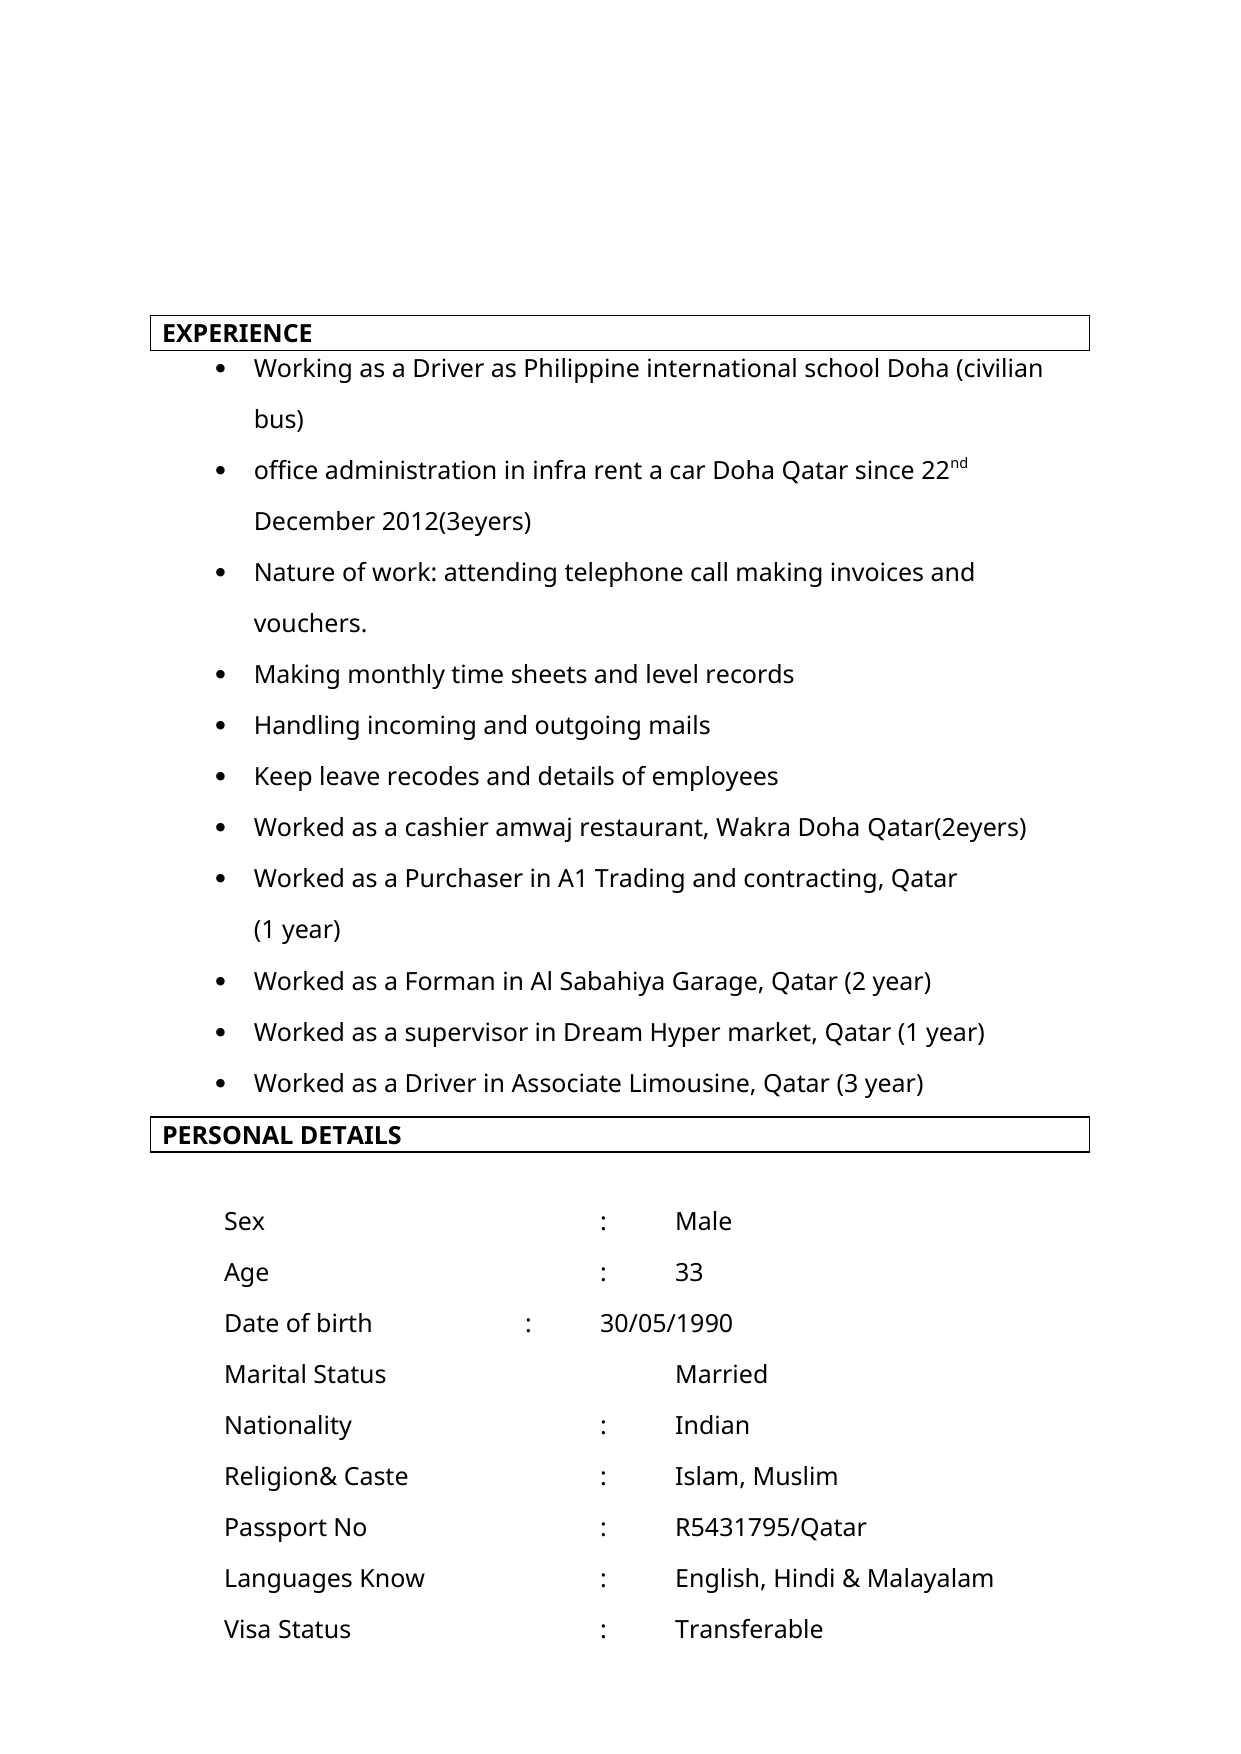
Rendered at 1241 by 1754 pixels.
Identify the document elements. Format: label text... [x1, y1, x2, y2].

list (1 year) [253, 912, 1090, 946]
list Working as a Driver as Philippine international school Doha (civilian bus) [216, 351, 1090, 436]
list Worked as a Driver in Associate Limousine, Qatar (3 year) [216, 1065, 1090, 1099]
list Making monthly time sheets and level records [216, 657, 1090, 691]
list Worked as a Purchaser in A1 Trading and contracting, Qatar [216, 861, 1090, 895]
list office administration in infra rent a car Doha Qatar since 22nd December 2012(3eyers) [216, 453, 1090, 538]
list Nature of work: attending telephone call making invoices and vouchers. [216, 555, 1090, 640]
text Nationality : Indian [224, 1408, 1090, 1442]
text Marital Status Married [224, 1357, 1090, 1391]
table_header EXPERIENCE [151, 316, 1089, 350]
text Date of birth : 30/05/1990 [224, 1306, 1090, 1340]
text Age : 33 [224, 1254, 1090, 1289]
list Handling incoming and outgoing mails [216, 708, 1090, 742]
list Worked as a cashier amwaj restaurant, Wakra Doha Qatar(2eyers) [216, 810, 1090, 844]
text Visa Status : Transferable [224, 1612, 1090, 1646]
list Keep leave recodes and details of employees [216, 759, 1090, 793]
text Religion& Caste : Islam, Muslim [224, 1459, 1090, 1493]
text Passport No : R5431795/Qatar [224, 1510, 1090, 1544]
list Worked as a Forman in Al Sabahiya Garage, Qatar (2 year) [216, 963, 1090, 997]
table_header PERSONAL DETAILS [151, 1118, 1089, 1151]
list Worked as a supervisor in Dream Hyper market, Qatar (1 year) [216, 1014, 1090, 1048]
text Sex : Male [224, 1203, 1090, 1238]
text Languages Know : English, Hindi & Malayalam [224, 1561, 1090, 1595]
